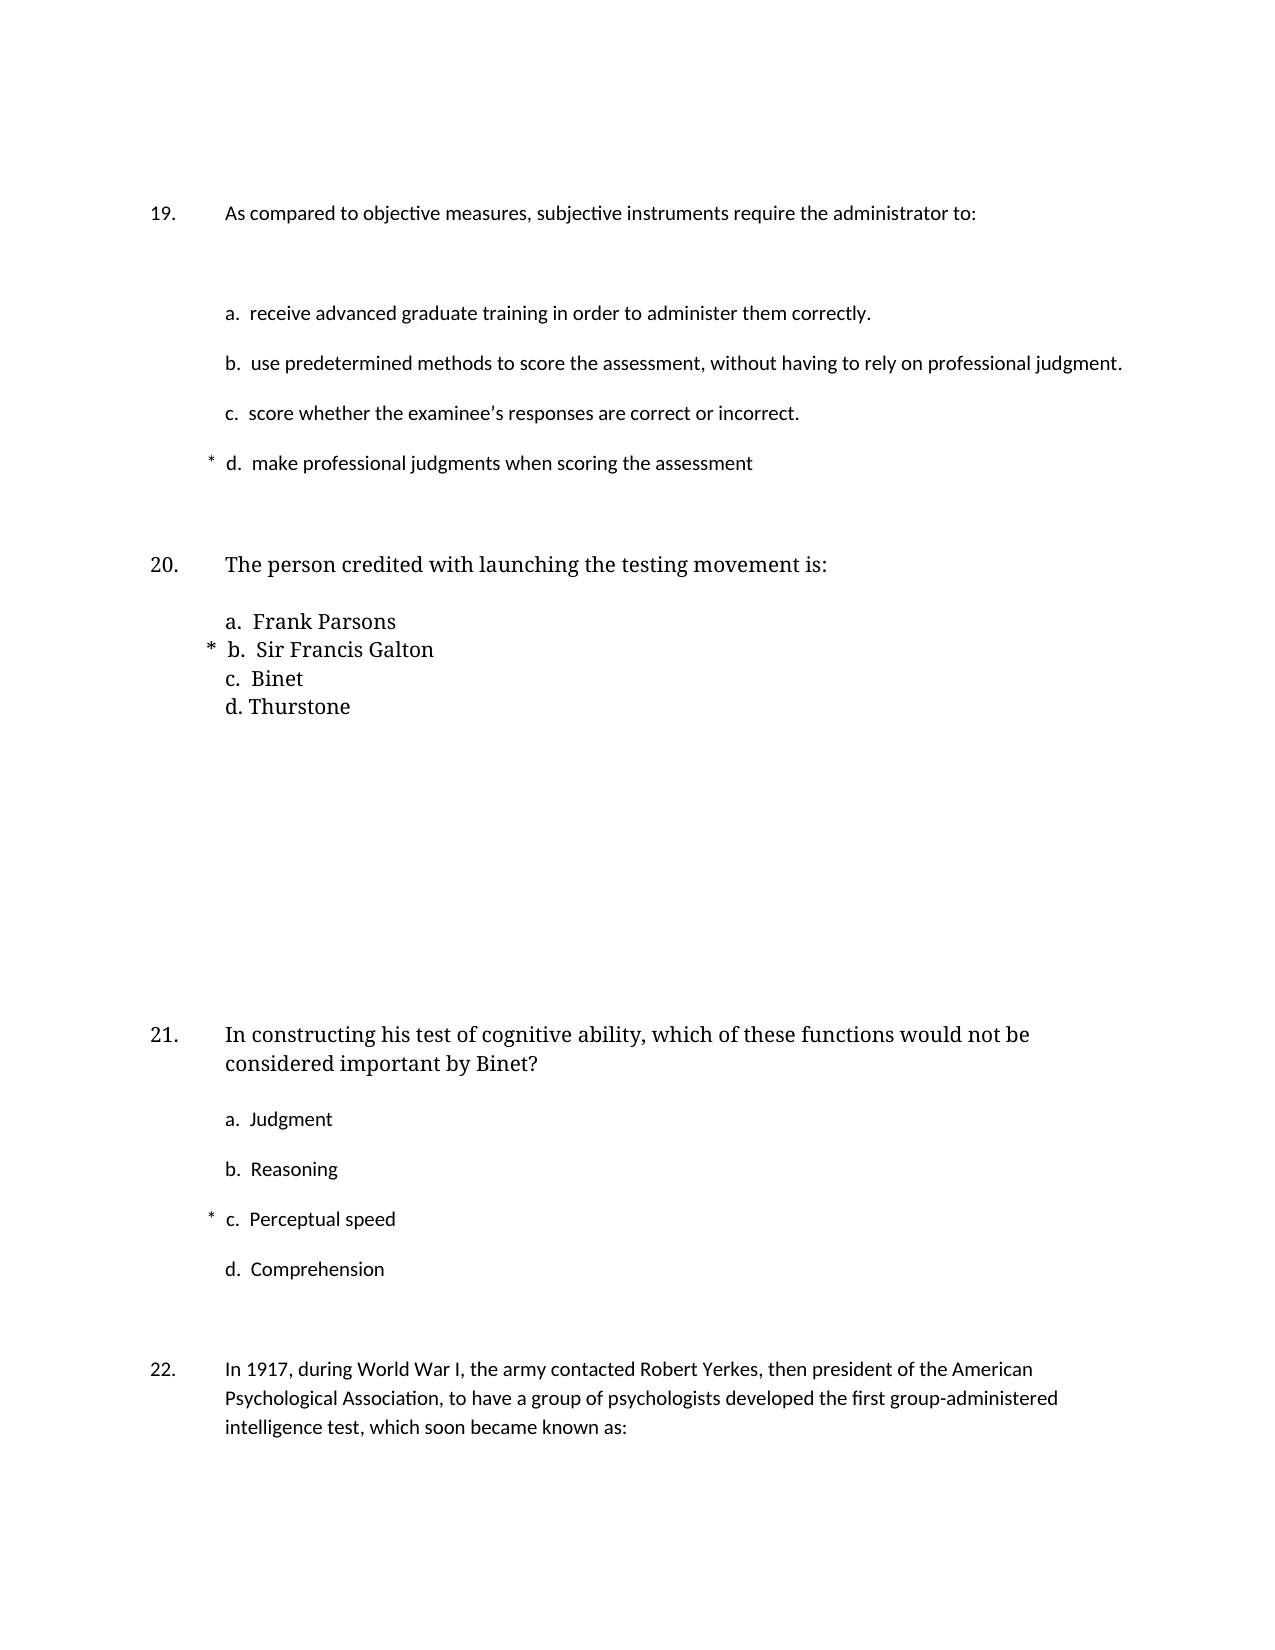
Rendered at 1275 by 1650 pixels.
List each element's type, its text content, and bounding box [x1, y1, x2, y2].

text b. use predetermined methods to score the assessment, without having to rely on professional judgment. [225, 350, 1125, 375]
text * d. make professional judgments when scoring the assessment [206, 450, 1125, 475]
text b. Reasoning [150, 1156, 1125, 1181]
text 19. As compared to objective measures, subjective instruments require the administrator to: [150, 200, 1125, 225]
text a. Judgment [150, 1106, 1125, 1131]
text a. receive advanced graduate training in order to administer them correctly. [225, 300, 1125, 325]
text c. score whether the examinee’s responses are correct or incorrect. [225, 400, 1125, 425]
text 20. The person credited with launching the testing movement is: [150, 550, 1125, 578]
text d. Comprehension [150, 1256, 1125, 1281]
text c. Binet [225, 664, 1125, 692]
text d. Thurstone [225, 692, 1125, 721]
text 22. In 1917, during World War I, the army contacted Robert Yerkes, then president of the American Psychological Association, to have a group of psychologists developed the first group-administered intelligence test, which soon became known as: [150, 1356, 1125, 1440]
text a. Frank Parsons [225, 607, 1125, 635]
text 21. In constructing his test of cognitive ability, which of these functions would not be considered important by Binet? [150, 1021, 1125, 1077]
text * b. Sir Francis Galton [206, 635, 1125, 664]
text * c. Perceptual speed [150, 1206, 1125, 1231]
